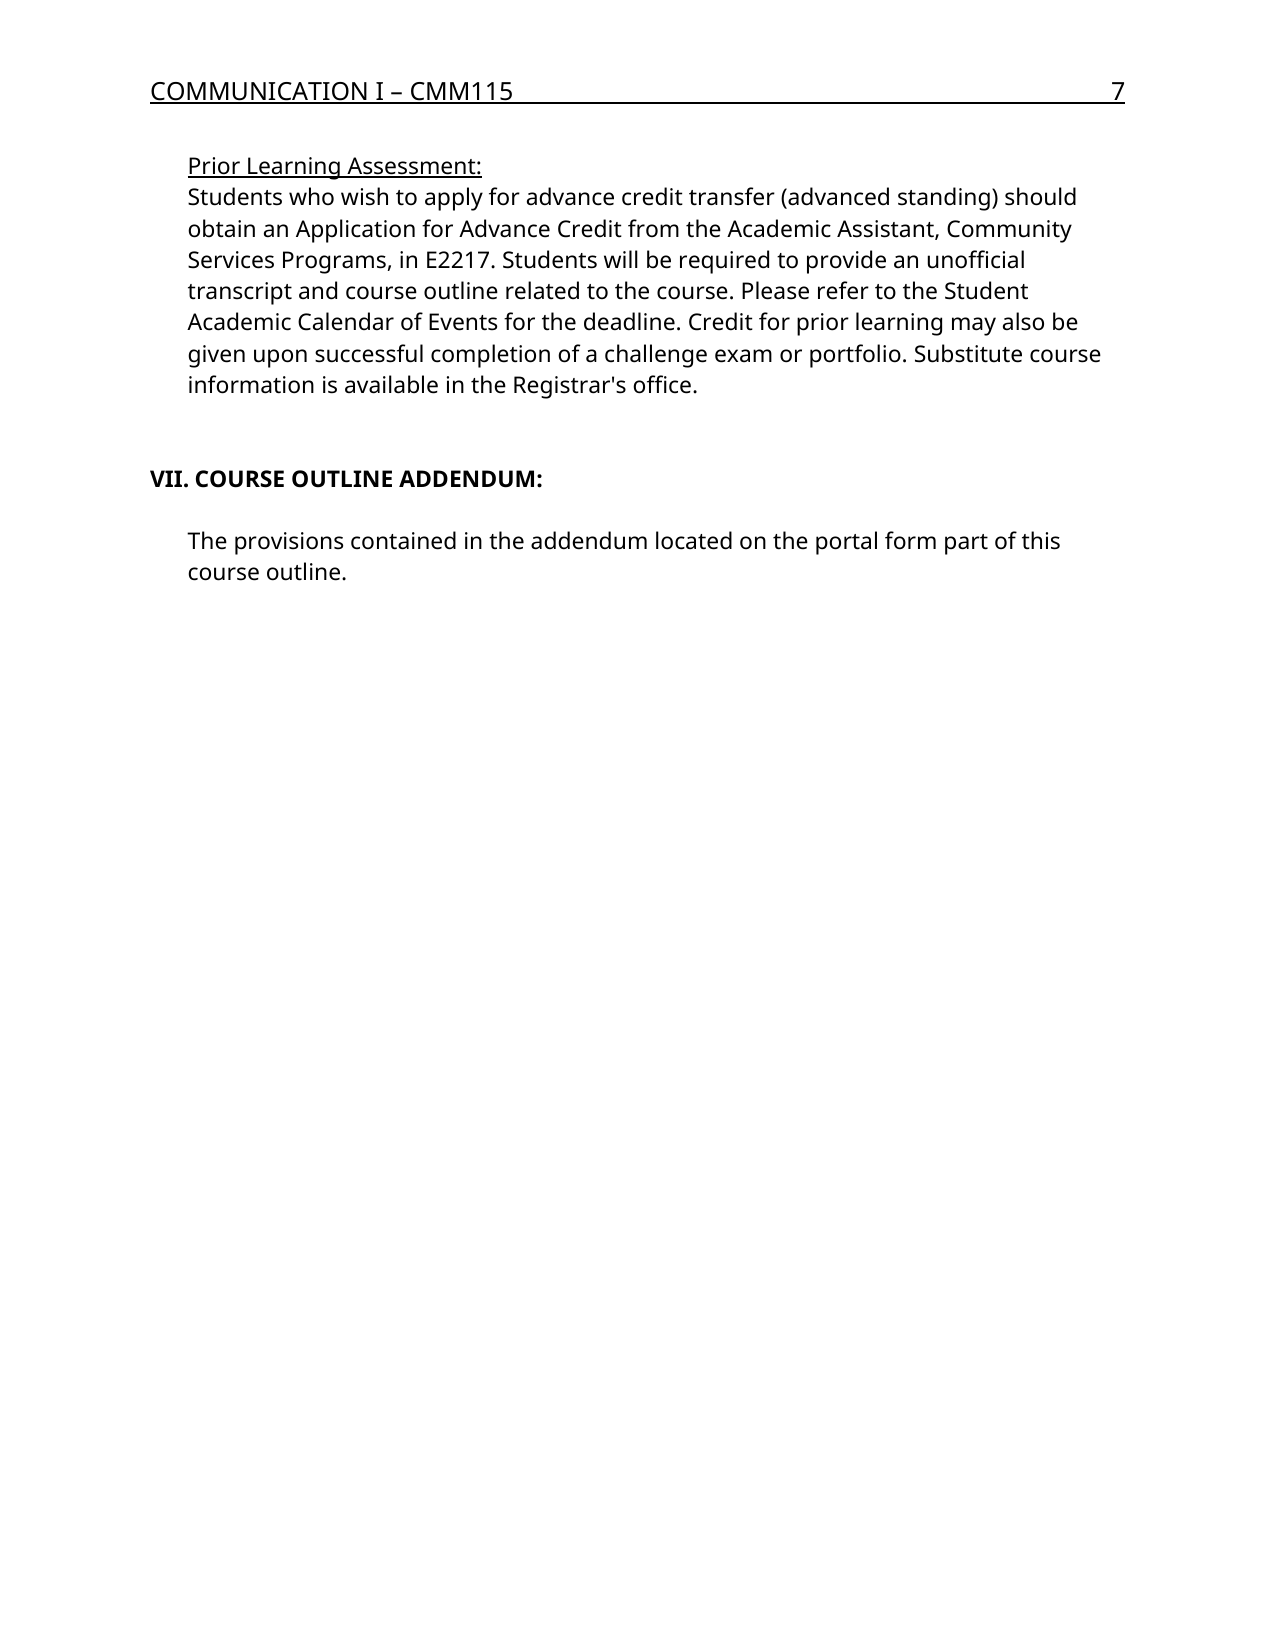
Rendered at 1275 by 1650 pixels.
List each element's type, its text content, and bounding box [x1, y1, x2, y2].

text Students who wish to apply for advance credit transfer (advanced standing) should obtain an Application for Advance Credit from the Academic Assistant, Community Services Programs, in E2217. Students will be required to provide an unofficial transcript and course outline related to the course. Please refer to the Student Academic Calendar of Events for the deadline. Credit for prior learning may also be given upon successful completion of a challenge exam or portfolio. Substitute course information is available in the Registrar's office. [187, 181, 1125, 400]
text The provisions contained in the addendum located on the portal form part of this course outline. [187, 525, 1125, 587]
text . COURSE OUTLINE ADDENDUM: [150, 462, 1125, 494]
subtitle Prior Learning Assessment: [187, 150, 1125, 181]
